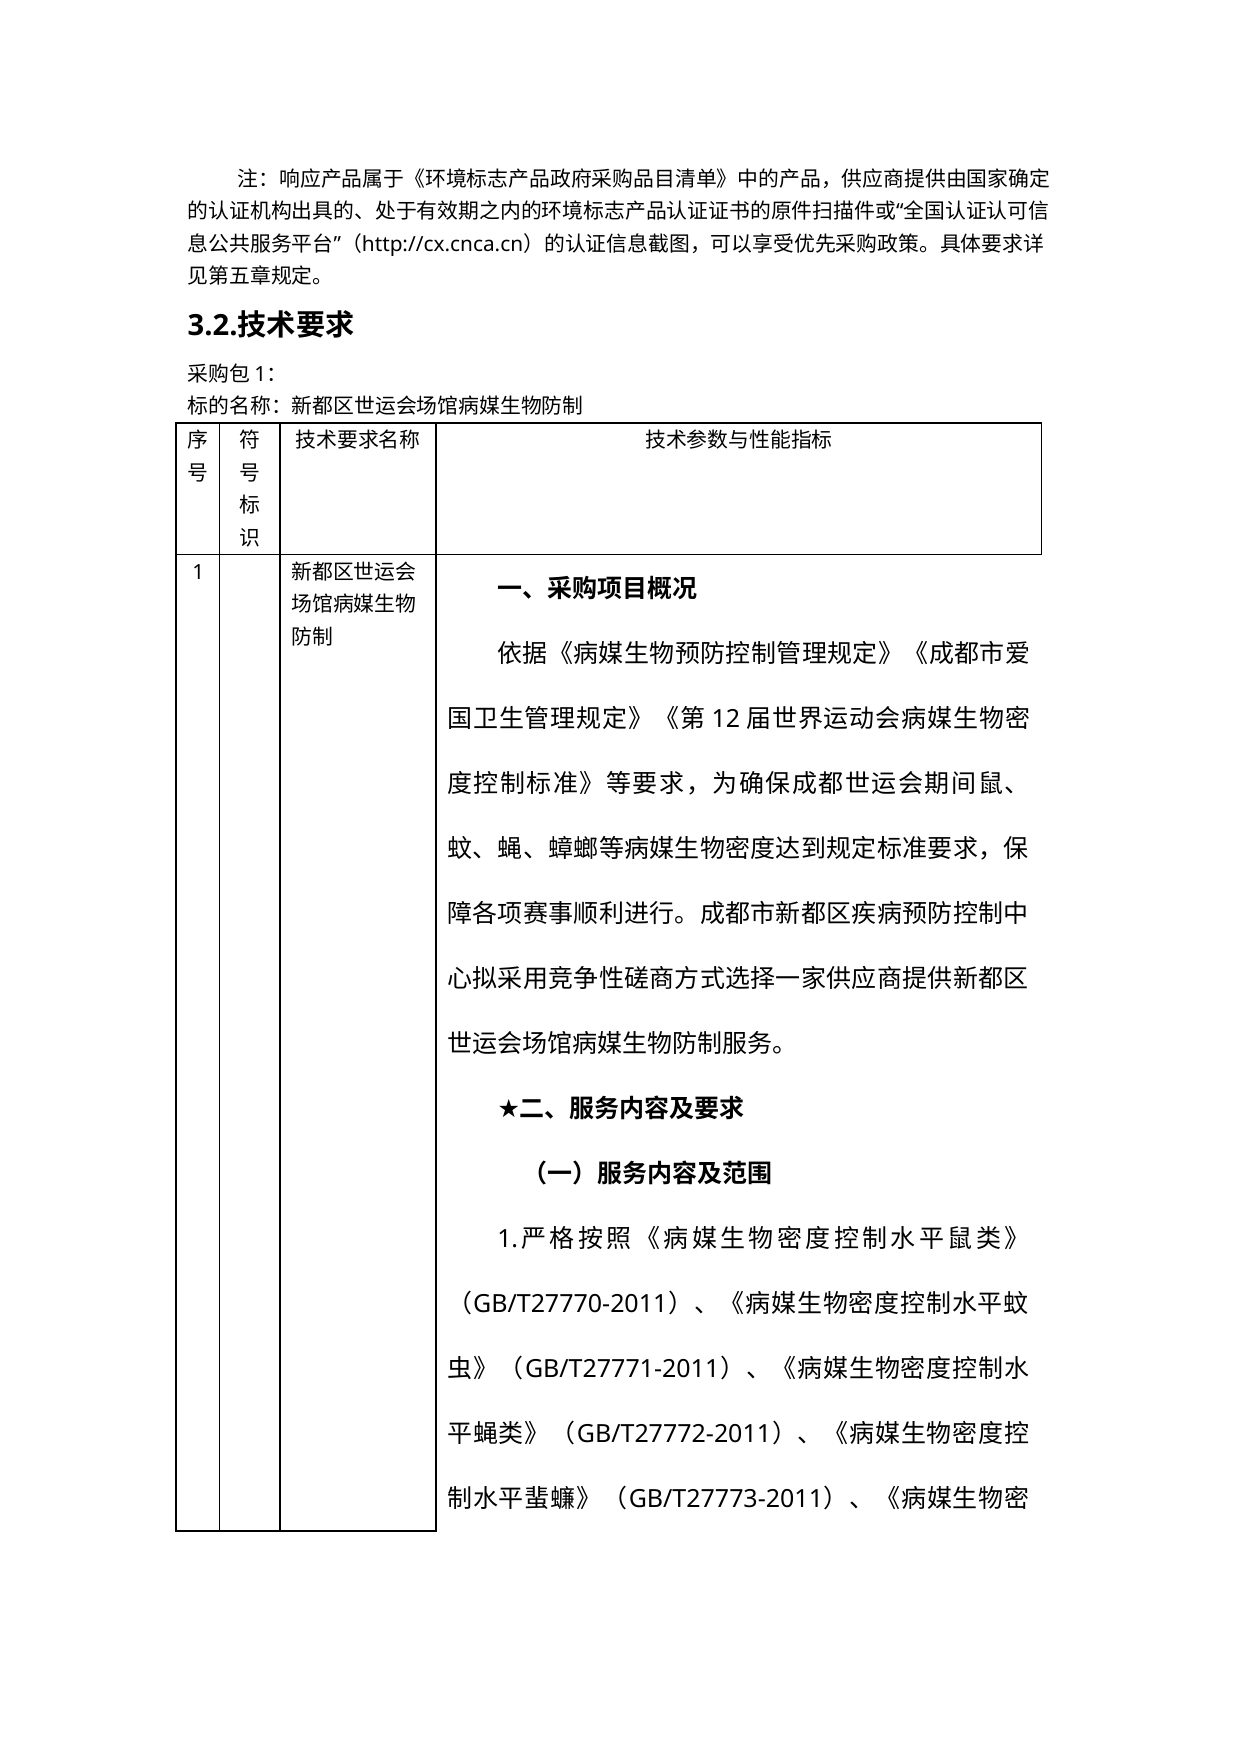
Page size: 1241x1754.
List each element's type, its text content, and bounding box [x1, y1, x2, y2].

table_cell [220, 555, 279, 1530]
table_header 符号标识 [220, 424, 279, 553]
table_cell 新都区世运会场馆病媒生物防制 [281, 555, 435, 1530]
text 注：响应产品属于《环境标志产品政府采购品目清单》中的产品，供应商提供由国家确定的认证机构出具的、处于有效期之内的环境标志产品认证证书的原件扫描件或“全国认证认可信息公共服务平台”（http://cx.cnca.cn）的认证信息截图，可以享受优先采购政策。具体要求详见第五章规定。 [187, 162, 1053, 292]
text 3.2.技术要求 [187, 292, 1053, 357]
text 标的名称：新都区世运会场馆病媒生物防制 [187, 389, 1053, 422]
table_header 技术参数与性能指标 [437, 424, 1041, 553]
table_cell 1 [177, 555, 219, 1530]
text 采购包1： [187, 357, 1053, 389]
table_header 序号 [177, 424, 219, 553]
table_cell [437, 555, 1041, 1530]
table_header 技术要求名称 [281, 424, 435, 553]
